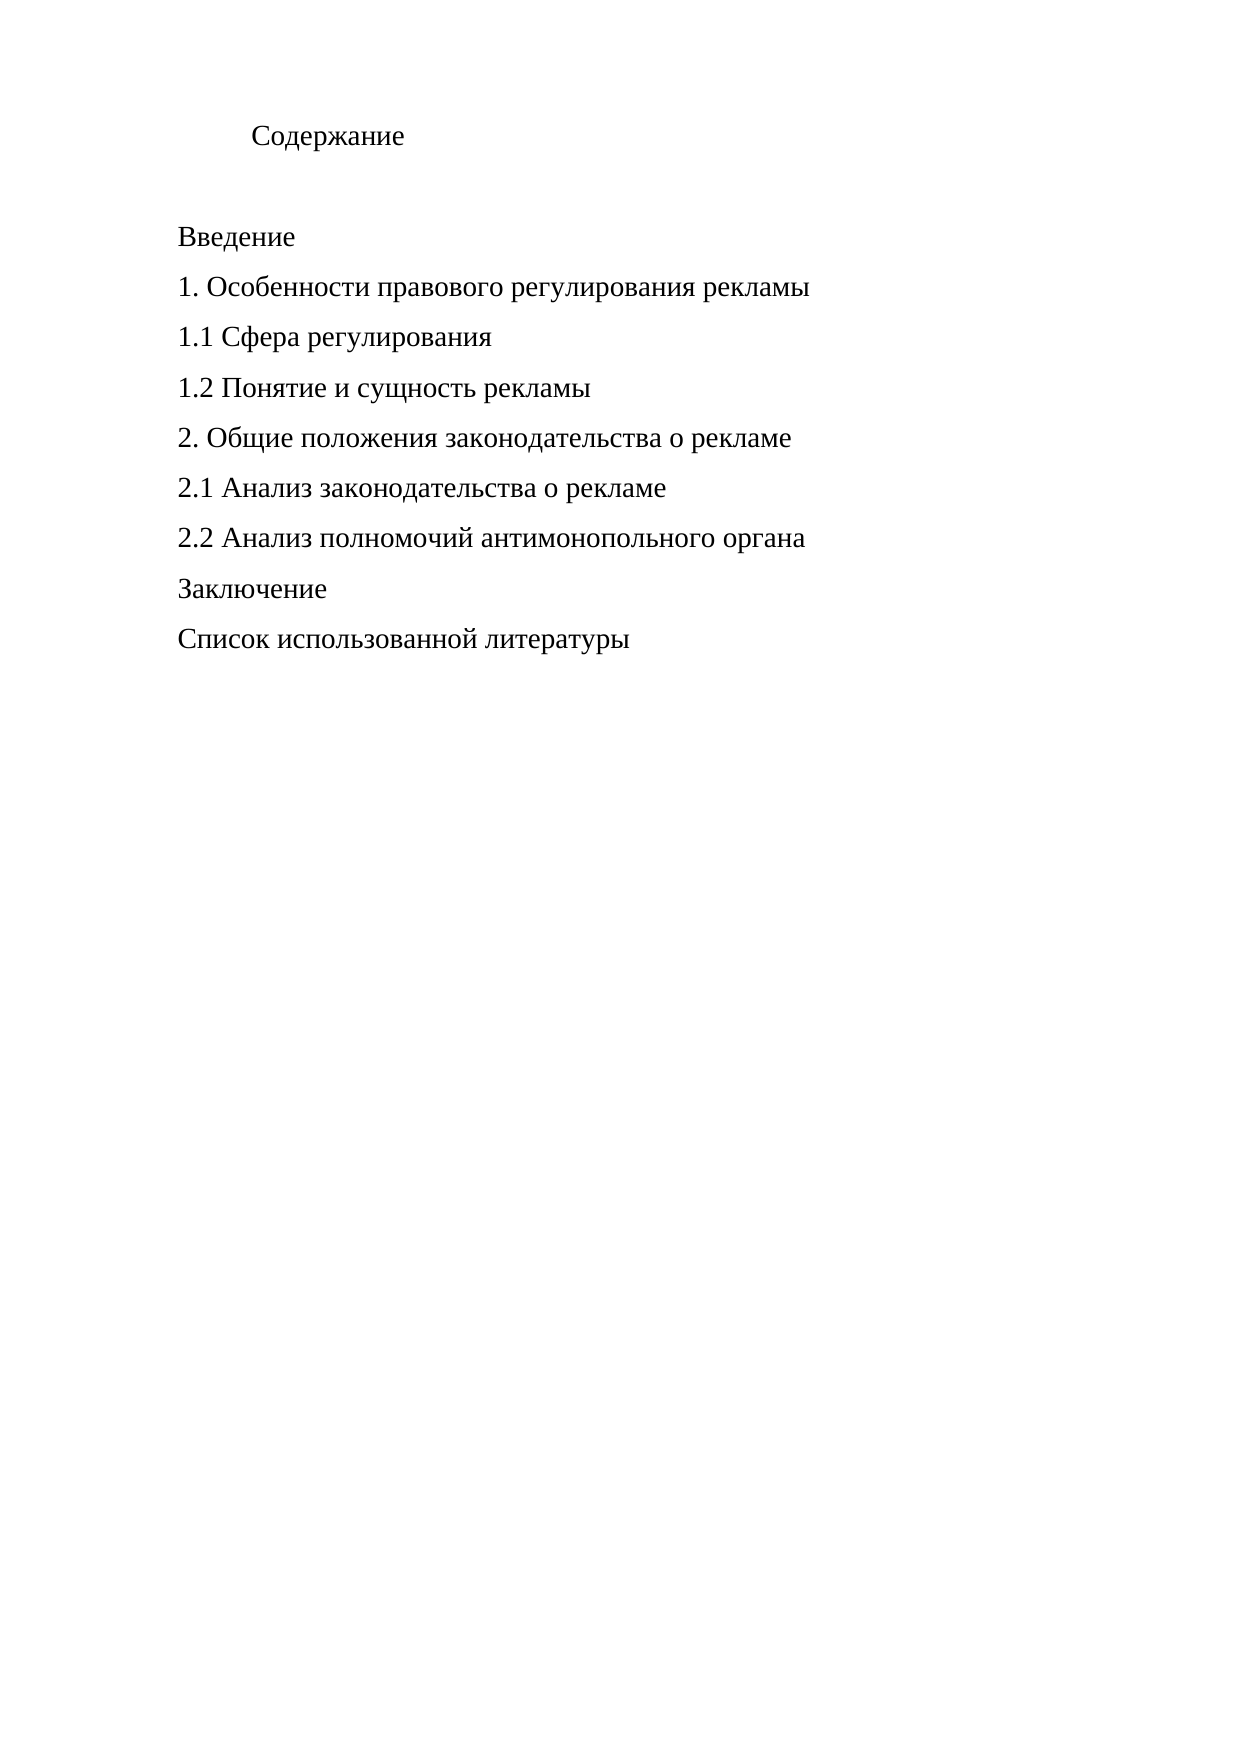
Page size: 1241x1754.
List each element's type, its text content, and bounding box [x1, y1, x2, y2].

text 2.1 Анализ законодательства о рекламе [177, 470, 1152, 504]
text Список использованной литературы [177, 621, 1152, 655]
text 1.1 Сфера регулирования [177, 319, 1152, 353]
text Введение [177, 219, 1152, 252]
text Заключение [177, 571, 1152, 604]
text 1. Особенности правового регулирования рекламы [177, 269, 1152, 303]
text 1.2 Понятие и сущность рекламы [177, 370, 1152, 403]
text 2.2 Анализ полномочий антимонопольного органа [177, 521, 1152, 554]
text Содержание [177, 118, 1152, 152]
text 2. Общие положения законодательства о рекламе [177, 420, 1152, 453]
